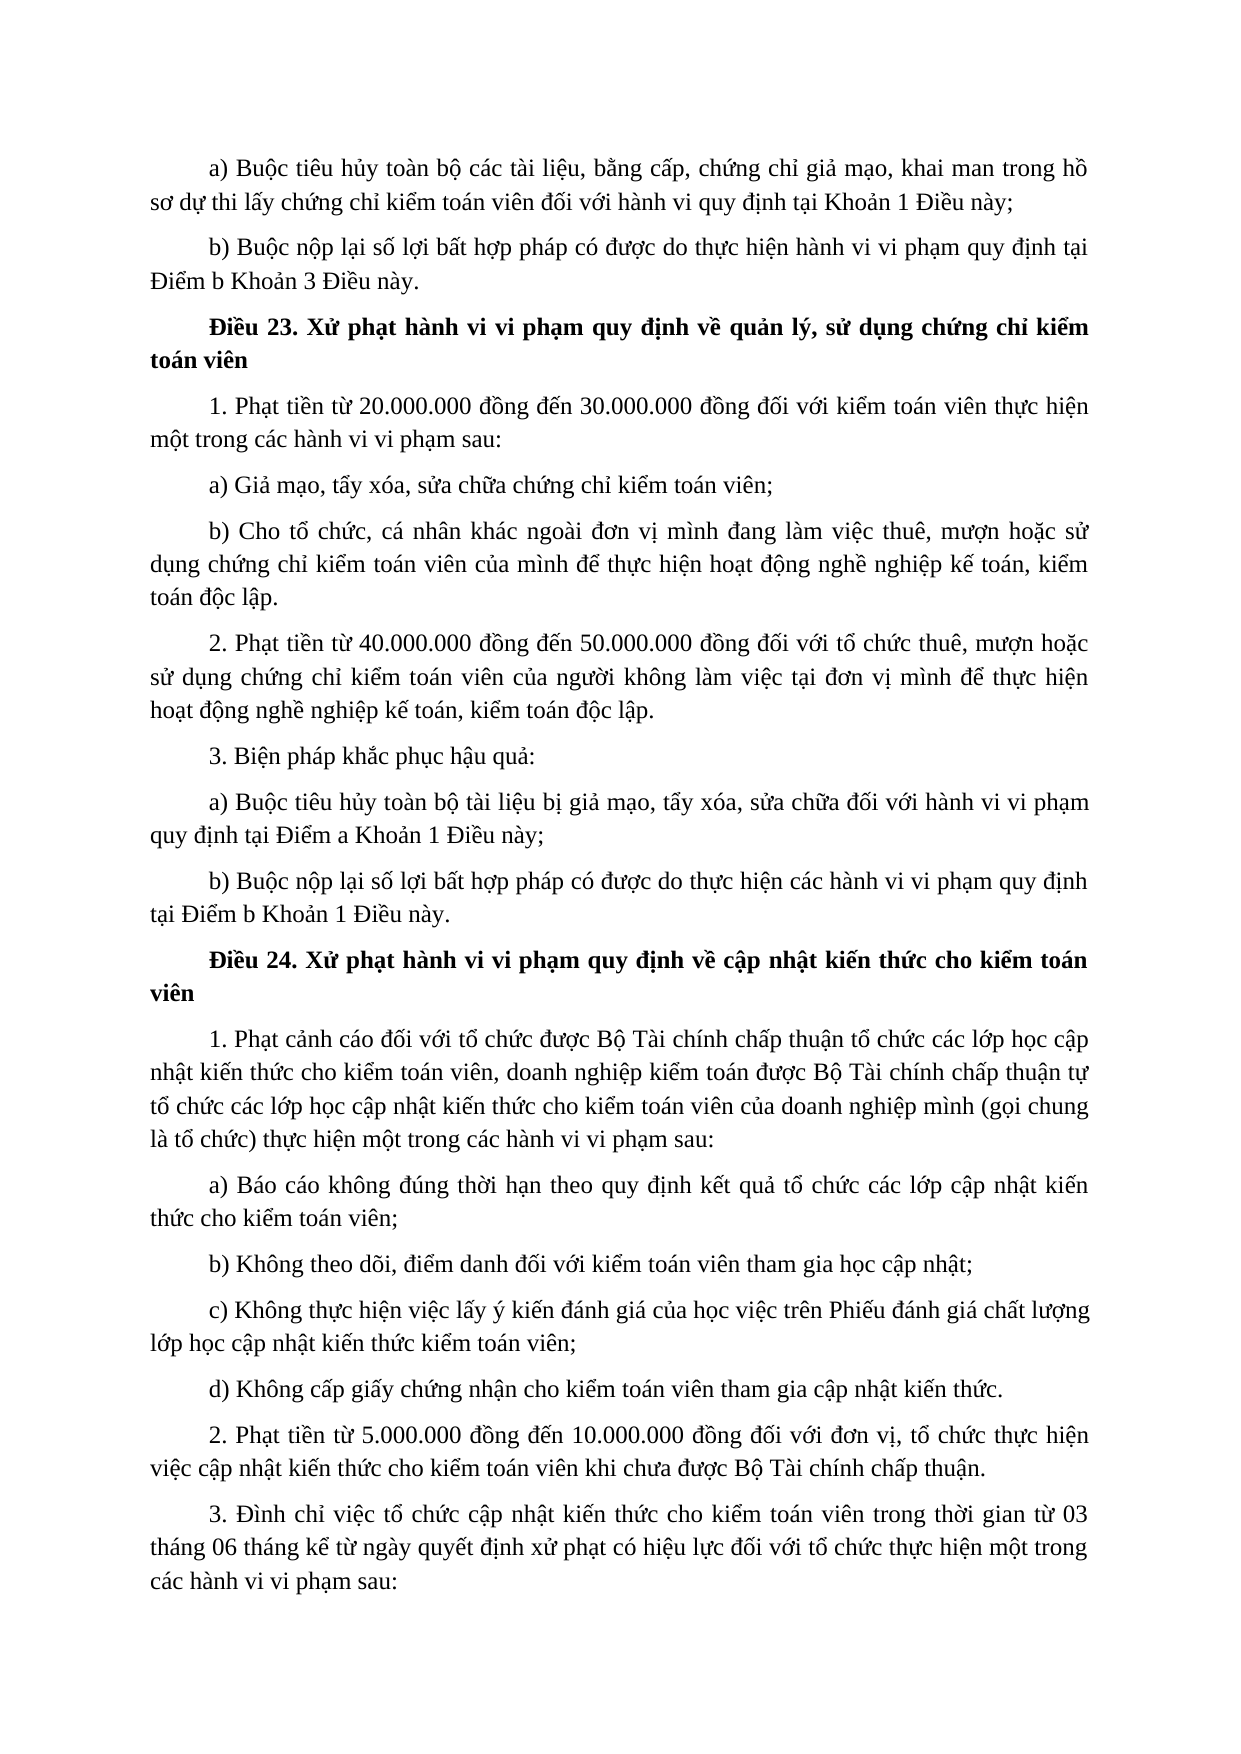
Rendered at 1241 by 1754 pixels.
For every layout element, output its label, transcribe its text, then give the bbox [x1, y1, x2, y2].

text b) Buộc nộp lại số lợi bất hợp pháp có được do thực hiện hành vi vi phạm quy định tại Điểm b Khoản 3 Điều này. [150, 229, 1090, 296]
text a) Buộc tiêu hủy toàn bộ các tài liệu, bằng cấp, chứng chỉ giả mạo, khai man trong hồ sơ dự thi lấy chứng chỉ kiểm toán viên đối với hành vi quy định tại Khoản 1 Điều này; [150, 150, 1090, 217]
text a) Buộc tiêu hủy toàn bộ tài liệu bị giả mạo, tẩy xóa, sửa chữa đối với hành vi vi phạm quy định tại Điểm a Khoản 1 Điều này; [150, 783, 1090, 850]
text b) Không theo dõi, điểm danh đối với kiểm toán viên tham gia học cập nhật; [150, 1246, 1090, 1279]
text 1. Phạt cảnh cáo đối với tổ chức được Bộ Tài chính chấp thuận tổ chức các lớp học cập nhật kiến thức cho kiểm toán viên, doanh nghiệp kiểm toán được Bộ Tài chính chấp thuận tự tổ chức các lớp học cập nhật kiến thức cho kiểm toán viên của doanh nghiệp mình (gọi chung là tổ chức) thực hiện một trong các hành vi vi phạm sau: [150, 1021, 1090, 1154]
text b) Cho tổ chức, cá nhân khác ngoài đơn vị mình đang làm việc thuê, mượn hoặc sử dụng chứng chỉ kiểm toán viên của mình để thực hiện hoạt động nghề nghiệp kế toán, kiểm toán độc lập. [150, 512, 1090, 612]
text Điều 24. Xử phạt hành vi vi phạm quy định về cập nhật kiến thức cho kiểm toán viên [150, 942, 1090, 1008]
text b) Buộc nộp lại số lợi bất hợp pháp có được do thực hiện các hành vi vi phạm quy định tại Điểm b Khoản 1 Điều này. [150, 862, 1090, 929]
text 2. Phạt tiền từ 5.000.000 đồng đến 10.000.000 đồng đối với đơn vị, tổ chức thực hiện việc cập nhật kiến thức cho kiểm toán viên khi chưa được Bộ Tài chính chấp thuận. [150, 1417, 1090, 1483]
text 3. Đình chỉ việc tổ chức cập nhật kiến thức cho kiểm toán viên trong thời gian từ 03 tháng 06 tháng kể từ ngày quyết định xử phạt có hiệu lực đối với tổ chức thực hiện một trong các hành vi vi phạm sau: [150, 1496, 1090, 1596]
text d) Không cấp giấy chứng nhận cho kiểm toán viên tham gia cập nhật kiến thức. [150, 1371, 1090, 1404]
text 2. Phạt tiền từ 40.000.000 đồng đến 50.000.000 đồng đối với tổ chức thuê, mượn hoặc sử dụng chứng chỉ kiểm toán viên của người không làm việc tại đơn vị mình để thực hiện hoạt động nghề nghiệp kế toán, kiểm toán độc lập. [150, 625, 1090, 725]
text 3. Biện pháp khắc phục hậu quả: [150, 737, 1090, 771]
text c) Không thực hiện việc lấy ý kiến đánh giá của học việc trên Phiếu đánh giá chất lượng lớp học cập nhật kiến thức kiểm toán viên; [150, 1292, 1090, 1358]
text 1. Phạt tiền từ 20.000.000 đồng đến 30.000.000 đồng đối với kiểm toán viên thực hiện một trong các hành vi vi phạm sau: [150, 387, 1090, 454]
text Điều 23. Xử phạt hành vi vi phạm quy định về quản lý, sử dụng chứng chỉ kiểm toán viên [150, 308, 1090, 375]
text a) Giả mạo, tẩy xóa, sửa chữa chứng chỉ kiểm toán viên; [150, 467, 1090, 500]
text a) Báo cáo không đúng thời hạn theo quy định kết quả tổ chức các lớp cập nhật kiến thức cho kiểm toán viên; [150, 1167, 1090, 1233]
